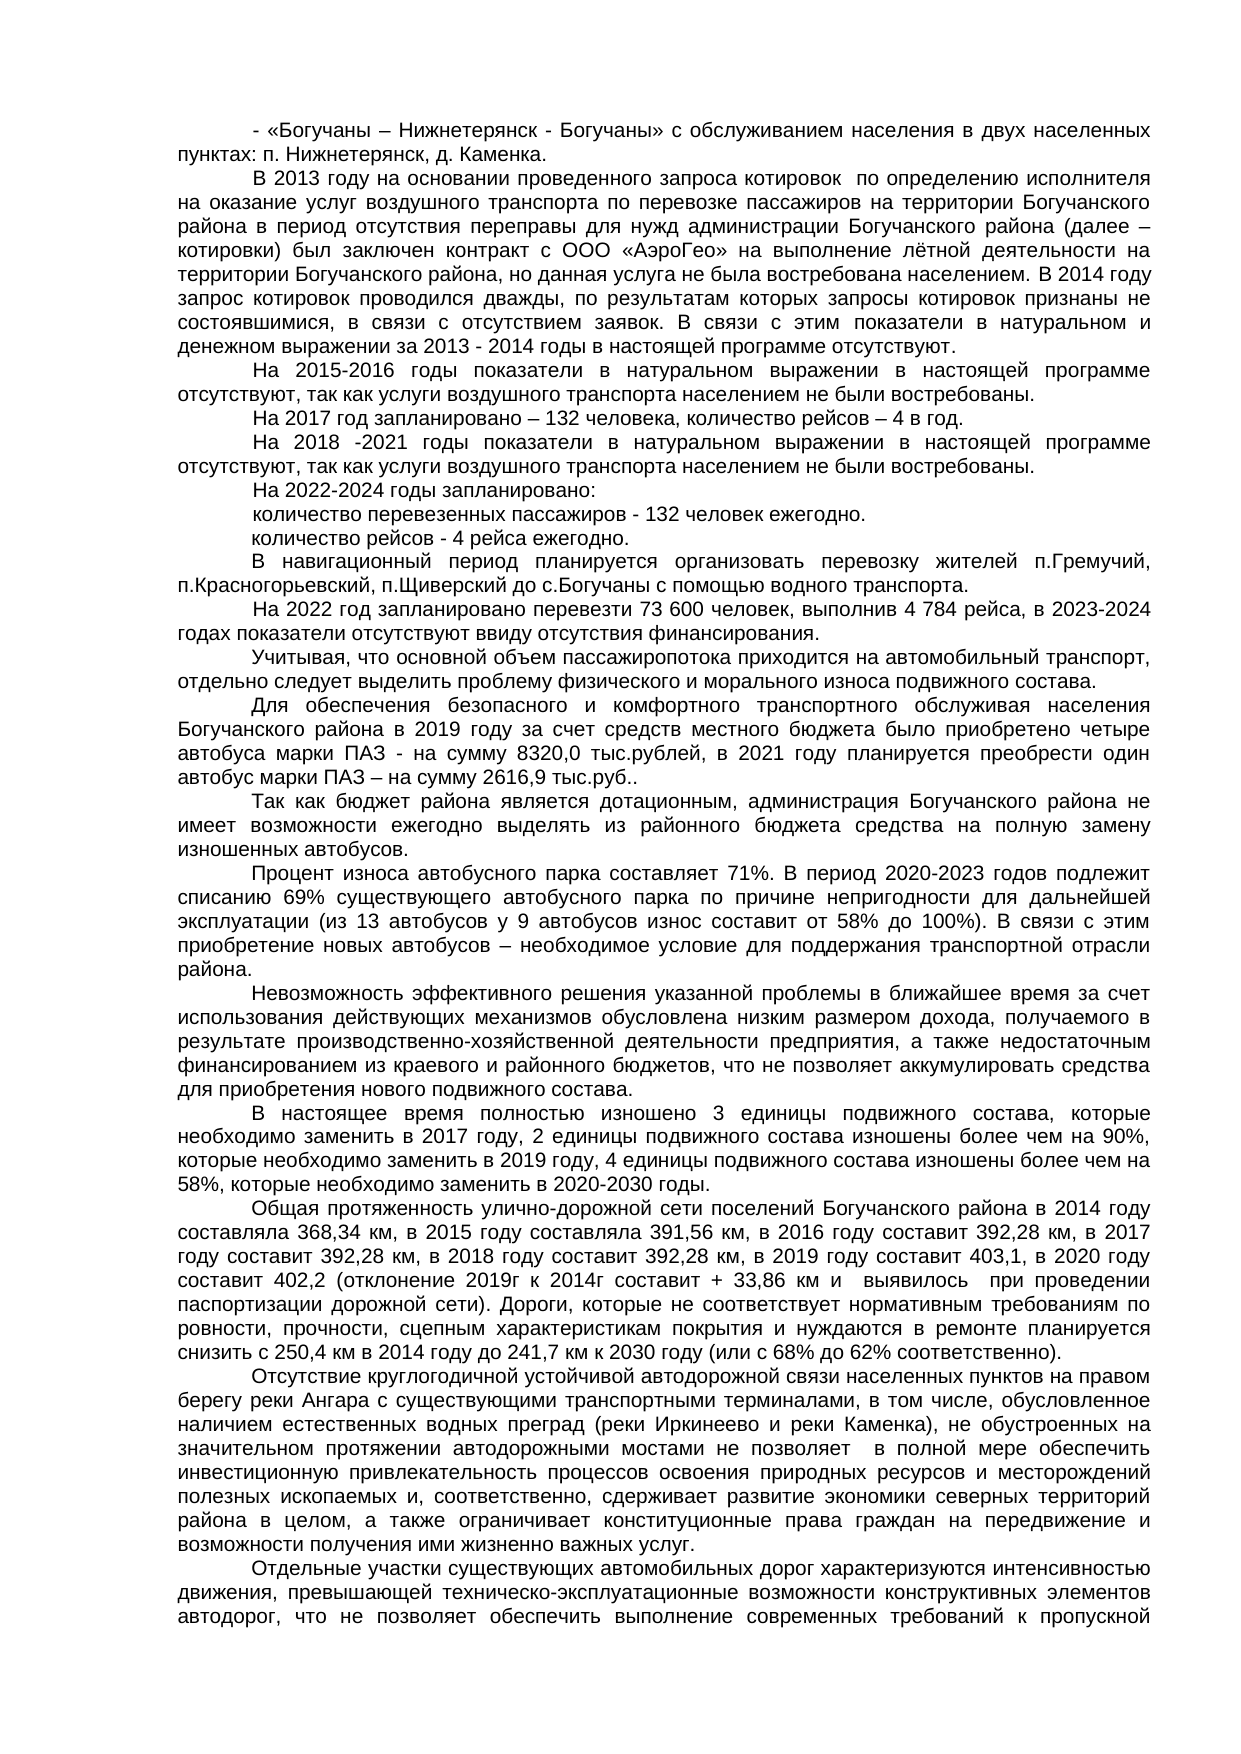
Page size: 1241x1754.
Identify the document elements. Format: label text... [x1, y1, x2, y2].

text количество перевезенных пассажиров - 132 человек ежегодно. [177, 501, 1152, 525]
text В настоящее время полностью изношено 3 единицы подвижного состава, которые необходимо заменить в 2017 году, 2 единицы подвижного состава изношены более чем на 90%, которые необходимо заменить в 2019 году, 4 единицы подвижного состава изношены более чем на 58%, которые необходимо заменить в 2020-2030 годы. [177, 1100, 1152, 1196]
text - «Богучаны – Нижнетерянск - Богучаны» с обслуживанием населения в двух населенных пунктах: п. Нижнетерянск, д. Каменка. [177, 118, 1152, 166]
text В навигационный период планируется организовать перевозку жителей п.Гремучий, п.Красногорьевский, п.Щиверский до с.Богучаны с помощью водного транспорта. [177, 549, 1152, 597]
text На 2017 год запланировано – 132 человека, количество рейсов – 4 в год. [177, 406, 1152, 429]
text количество рейсов - 4 рейса ежегодно. [177, 525, 1152, 549]
text Общая протяженность улично-дорожной сети поселений Богучанского района в 2014 году составляла 368,34 км, в 2015 году составляла 391,56 км, в 2016 году составит 392,28 км, в 2017 году составит 392,28 км, в 2018 году составит 392,28 км, в 2019 году составит 403,1, в 2020 году составит 402,2 (отклонение 2019г к 2014г составит + 33,86 км и выявилось при проведении паспортизации дорожной сети). Дороги, которые не соответствует нормативным требованиям по ровности, прочности, сцепным характеристикам покрытия и нуждаются в ремонте планируется снизить с 250,4 км в 2014 году до 241,7 км к 2030 году (или с 68% до 62% соответственно). [177, 1196, 1152, 1364]
text На 2015-2016 годы показатели в натуральном выражении в настоящей программе отсутствуют, так как услуги воздушного транспорта населением не были востребованы. [177, 358, 1152, 406]
text Невозможность эффективного решения указанной проблемы в ближайшее время за счет использования действующих механизмов обусловлена низким размером дохода, получаемого в результате производственно-хозяйственной деятельности предприятия, а также недостаточным финансированием из краевого и районного бюджетов, что не позволяет аккумулировать средства для приобретения нового подвижного состава. [177, 981, 1152, 1100]
text На 2022-2024 годы запланировано: [177, 477, 1152, 501]
text На 2022 год запланировано перевезти 73 600 человек, выполнив 4 784 рейса, в 2023-2024 годах показатели отсутствуют ввиду отсутствия финансирования. [177, 597, 1152, 645]
text Так как бюджет района является дотационным, администрация Богучанского района не имеет возможности ежегодно выделять из районного бюджета средства на полную замену изношенных автобусов. [177, 789, 1152, 861]
text Отсутствие круглогодичной устойчивой автодорожной связи населенных пунктов на правом берегу реки Ангара с существующими транспортными терминалами, в том числе, обусловленное наличием естественных водных преград (реки Иркинеево и реки Каменка), не обустроенных на значительном протяжении автодорожными мостами не позволяет в полной мере обеспечить инвестиционную привлекательность процессов освоения природных ресурсов и месторождений полезных ископаемых и, соответственно, сдерживает развитие экономики северных территорий района в целом, а также ограничивает конституционные права граждан на передвижение и возможности получения ими жизненно важных услуг. [177, 1364, 1152, 1556]
text На 2018 -2021 годы показатели в натуральном выражении в настоящей программе отсутствуют, так как услуги воздушного транспорта населением не были востребованы. [177, 429, 1152, 477]
text Для обеспечения безопасного и комфортного транспортного обслуживая населения Богучанского района в 2019 году за счет средств местного бюджета было приобретено четыре автобуса марки ПАЗ - на сумму 8320,0 тыс.рублей, в 2021 году планируется преобрести один автобус марки ПАЗ – на сумму 2616,9 тыс.руб.. [177, 693, 1152, 789]
text Учитывая, что основной объем пассажиропотока приходится на автомобильный транспорт, отдельно следует выделить проблему физического и морального износа подвижного состава. [177, 645, 1152, 693]
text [177, 1556, 1152, 1627]
text Процент износа автобусного парка составляет 71%. В период 2020-2023 годов подлежит списанию 69% существующего автобусного парка по причине непригодности для дальнейшей эксплуатации (из 13 автобусов у 9 автобусов износ составит от 58% до 100%). В связи с этим приобретение новых автобусов – необходимое условие для поддержания транспортной отрасли района. [177, 861, 1152, 981]
text В 2013 году на основании проведенного запроса котировок по определению исполнителя на оказание услуг воздушного транспорта по перевозке пассажиров на территории Богучанского района в период отсутствия переправы для нужд администрации Богучанского района (далее – котировки) был заключен контракт с ООО «АэроГео» на выполнение лётной деятельности на территории Богучанского района, но данная услуга не была востребована населением. В 2014 году запрос котировок проводился дважды, по результатам которых запросы котировок признаны не состоявшимися, в связи с отсутствием заявок. В связи с этим показатели в натуральном и денежном выражении за 2013 - 2014 годы в настоящей программе отсутствуют. [177, 166, 1152, 358]
